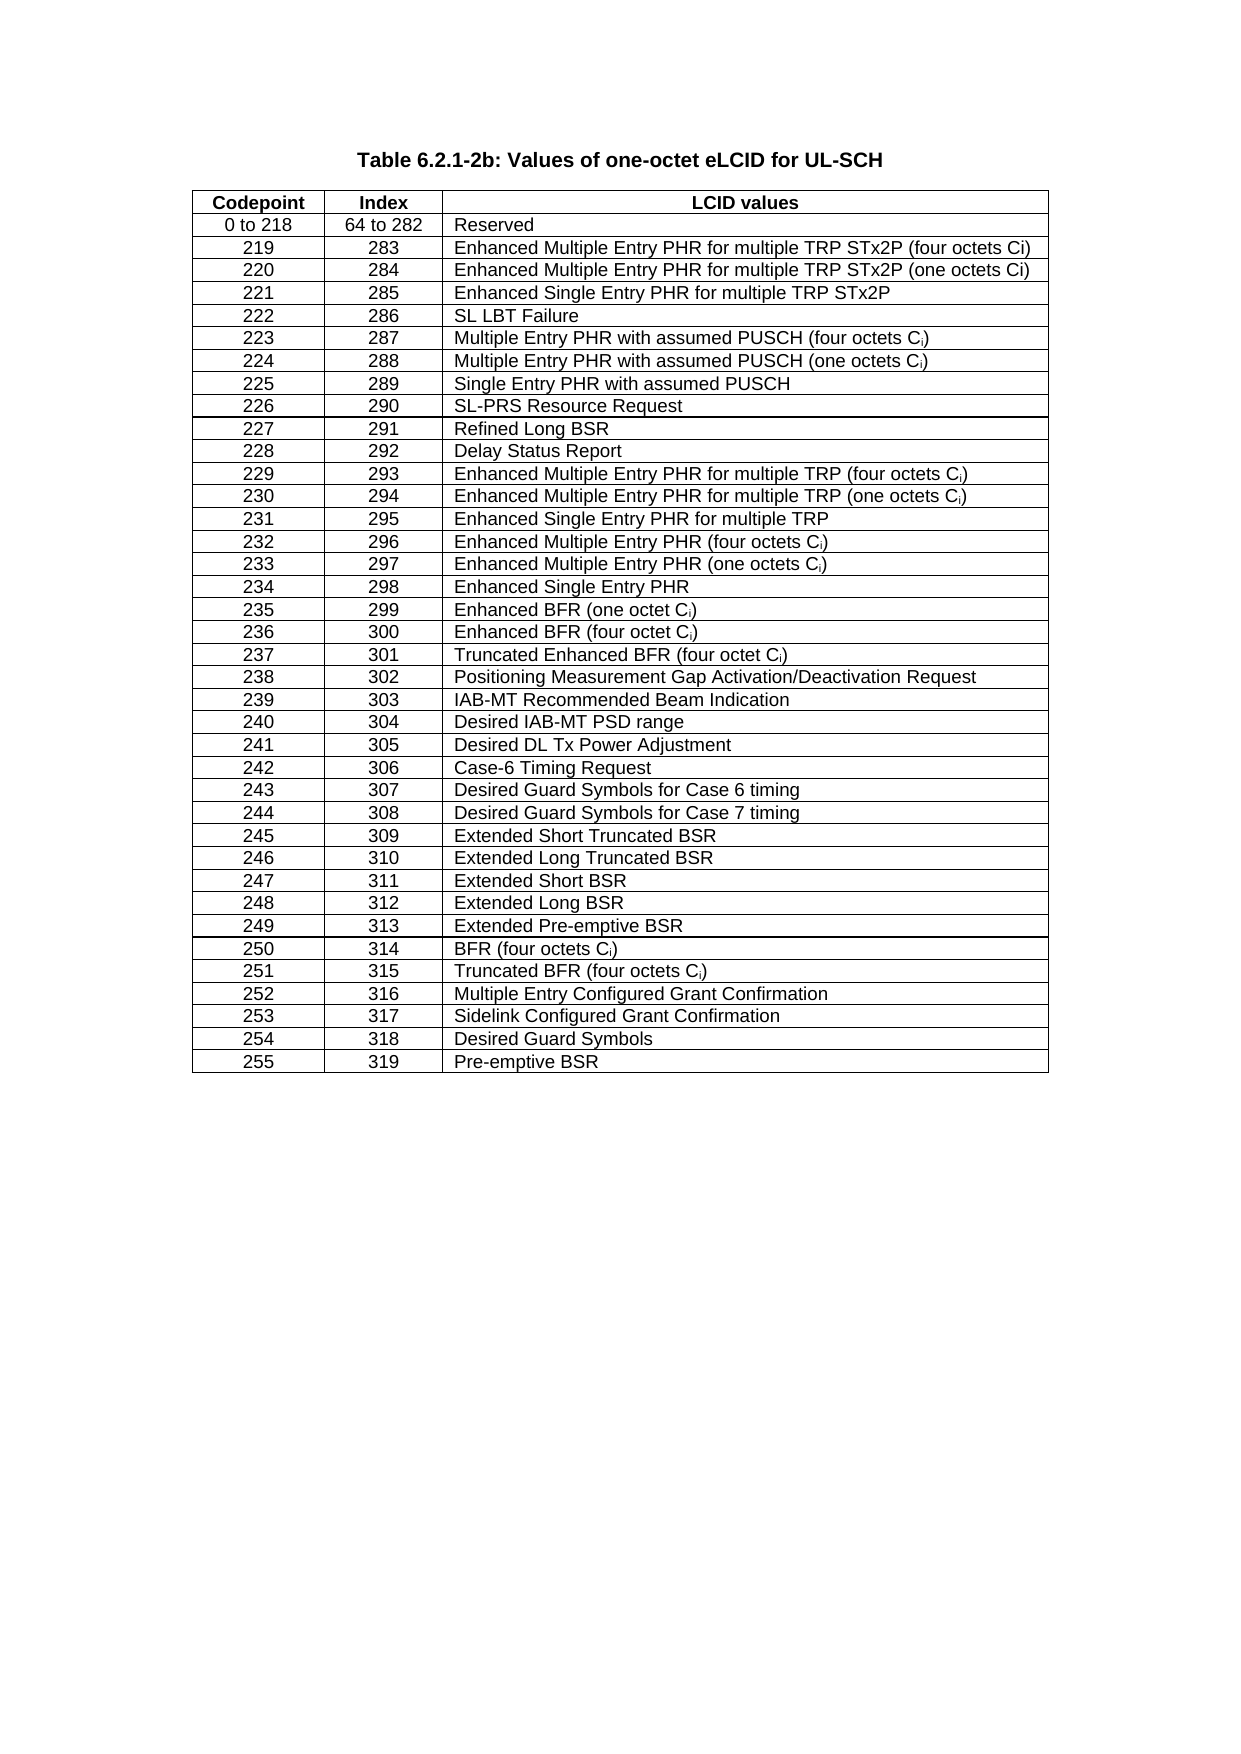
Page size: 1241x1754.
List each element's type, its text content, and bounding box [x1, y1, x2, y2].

table_cell 289 [325, 372, 442, 394]
table_cell 300 [325, 621, 442, 642]
table_header Codepoint [193, 191, 324, 213]
table_cell 310 [325, 847, 442, 868]
table_cell 231 [193, 508, 324, 529]
table_cell Extended Short BSR [443, 870, 1048, 891]
table_cell 307 [325, 779, 442, 801]
table_cell 227 [193, 418, 324, 439]
table_cell 241 [193, 734, 324, 756]
table_cell 255 [193, 1050, 324, 1072]
table_cell 303 [325, 689, 442, 710]
table_cell Extended Pre-emptive BSR [443, 915, 1048, 936]
table_cell Refined Long BSR [443, 418, 1048, 439]
table_cell 284 [325, 259, 442, 281]
table_cell Case-6 Timing Request [443, 757, 1048, 778]
table_cell Pre-emptive BSR [443, 1050, 1048, 1072]
table_cell Multiple Entry PHR with assumed PUSCH (four octets Ci) [443, 327, 1048, 349]
table_header Index [325, 191, 442, 213]
table_cell 248 [193, 892, 324, 914]
table_cell 286 [325, 305, 442, 326]
table_cell 302 [325, 666, 442, 688]
table_cell 299 [325, 598, 442, 620]
table_cell 253 [193, 1005, 324, 1027]
table_cell Multiple Entry Configured Grant Confirmation [443, 983, 1048, 1004]
table_cell 306 [325, 757, 442, 778]
table_cell 291 [325, 418, 442, 439]
table_cell Desired IAB-MT PSD range [443, 711, 1048, 733]
table_cell Enhanced BFR (four octet Ci) [443, 621, 1048, 642]
table_cell Multiple Entry PHR with assumed PUSCH (one octets Ci) [443, 350, 1048, 371]
table_cell 224 [193, 350, 324, 371]
table_cell 297 [325, 553, 442, 575]
table_cell 295 [325, 508, 442, 529]
table_cell 0 to 218 [193, 214, 324, 236]
table_cell 249 [193, 915, 324, 936]
table_cell Sidelink Configured Grant Confirmation [443, 1005, 1048, 1027]
table_cell Desired DL Tx Power Adjustment [443, 734, 1048, 756]
table_cell 312 [325, 892, 442, 914]
table_cell 247 [193, 870, 324, 891]
table_cell Extended Short Truncated BSR [443, 824, 1048, 846]
table_cell 233 [193, 553, 324, 575]
table_cell 235 [193, 598, 324, 620]
table_cell 285 [325, 282, 442, 303]
table_cell 308 [325, 802, 442, 823]
table_cell Delay Status Report [443, 440, 1048, 462]
table_cell 296 [325, 531, 442, 552]
table_cell 314 [325, 938, 442, 959]
table_cell Enhanced Multiple Entry PHR (four octets Ci) [443, 531, 1048, 552]
table_cell 238 [193, 666, 324, 688]
table_cell 304 [325, 711, 442, 733]
table_cell 228 [193, 440, 324, 462]
table_cell 242 [193, 757, 324, 778]
table_cell 239 [193, 689, 324, 710]
table_cell 222 [193, 305, 324, 326]
table_cell SL LBT Failure [443, 305, 1048, 326]
table_cell 315 [325, 960, 442, 982]
table_cell 221 [193, 282, 324, 303]
table_cell Truncated Enhanced BFR (four octet Ci) [443, 644, 1048, 665]
table_cell 317 [325, 1005, 442, 1027]
table_cell BFR (four octets Ci) [443, 938, 1048, 959]
table_cell Enhanced Single Entry PHR for multiple TRP STx2P [443, 282, 1048, 303]
table_cell 245 [193, 824, 324, 846]
table_cell 283 [325, 237, 442, 258]
table_cell 236 [193, 621, 324, 642]
table_cell Extended Long Truncated BSR [443, 847, 1048, 868]
table_cell 313 [325, 915, 442, 936]
table_cell Desired Guard Symbols [443, 1028, 1048, 1049]
table_cell 305 [325, 734, 442, 756]
table_cell 298 [325, 576, 442, 597]
table_cell 293 [325, 463, 442, 484]
table_cell Enhanced Multiple Entry PHR for multiple TRP STx2P (one octets Ci) [443, 259, 1048, 281]
table_cell IAB-MT Recommended Beam Indication [443, 689, 1048, 710]
table_cell 232 [193, 531, 324, 552]
table_cell 318 [325, 1028, 442, 1049]
table_cell Desired Guard Symbols for Case 6 timing [443, 779, 1048, 801]
table_cell SL-PRS Resource Request [443, 395, 1048, 416]
table_cell 294 [325, 485, 442, 507]
table_cell 246 [193, 847, 324, 868]
table_cell 64 to 282 [325, 214, 442, 236]
table_header LCID values [443, 191, 1048, 213]
table_cell 220 [193, 259, 324, 281]
table_cell 226 [193, 395, 324, 416]
table_cell 316 [325, 983, 442, 1004]
table_cell 250 [193, 938, 324, 959]
table_cell 254 [193, 1028, 324, 1049]
table_cell Enhanced Multiple Entry PHR for multiple TRP (four octets Ci) [443, 463, 1048, 484]
table_cell Positioning Measurement Gap Activation/Deactivation Request [443, 666, 1048, 688]
table_cell 252 [193, 983, 324, 1004]
table_cell 288 [325, 350, 442, 371]
table_cell Reserved [443, 214, 1048, 236]
table_cell 229 [193, 463, 324, 484]
table_cell 301 [325, 644, 442, 665]
table_cell 292 [325, 440, 442, 462]
table_cell Enhanced BFR (one octet Ci) [443, 598, 1048, 620]
table_cell 237 [193, 644, 324, 665]
table_cell Desired Guard Symbols for Case 7 timing [443, 802, 1048, 823]
text Table 6.2.1-2b: Values of one-octet eLCID for UL-SCH [118, 148, 1122, 172]
table_cell Truncated BFR (four octets Ci) [443, 960, 1048, 982]
table_cell 219 [193, 237, 324, 258]
table_cell Enhanced Multiple Entry PHR (one octets Ci) [443, 553, 1048, 575]
table_cell 230 [193, 485, 324, 507]
table_cell 240 [193, 711, 324, 733]
table_cell Single Entry PHR with assumed PUSCH [443, 372, 1048, 394]
table_cell 223 [193, 327, 324, 349]
table_cell 287 [325, 327, 442, 349]
table_cell Enhanced Multiple Entry PHR for multiple TRP (one octets Ci) [443, 485, 1048, 507]
table_cell 225 [193, 372, 324, 394]
table_cell 244 [193, 802, 324, 823]
table_cell 319 [325, 1050, 442, 1072]
table_cell Enhanced Single Entry PHR [443, 576, 1048, 597]
table_cell Enhanced Multiple Entry PHR for multiple TRP STx2P (four octets Ci) [443, 237, 1048, 258]
table_cell 311 [325, 870, 442, 891]
table_cell 234 [193, 576, 324, 597]
table_cell 243 [193, 779, 324, 801]
table_cell Enhanced Single Entry PHR for multiple TRP [443, 508, 1048, 529]
table_cell Extended Long BSR [443, 892, 1048, 914]
table_cell 309 [325, 824, 442, 846]
table_cell 251 [193, 960, 324, 982]
table_cell 290 [325, 395, 442, 416]
